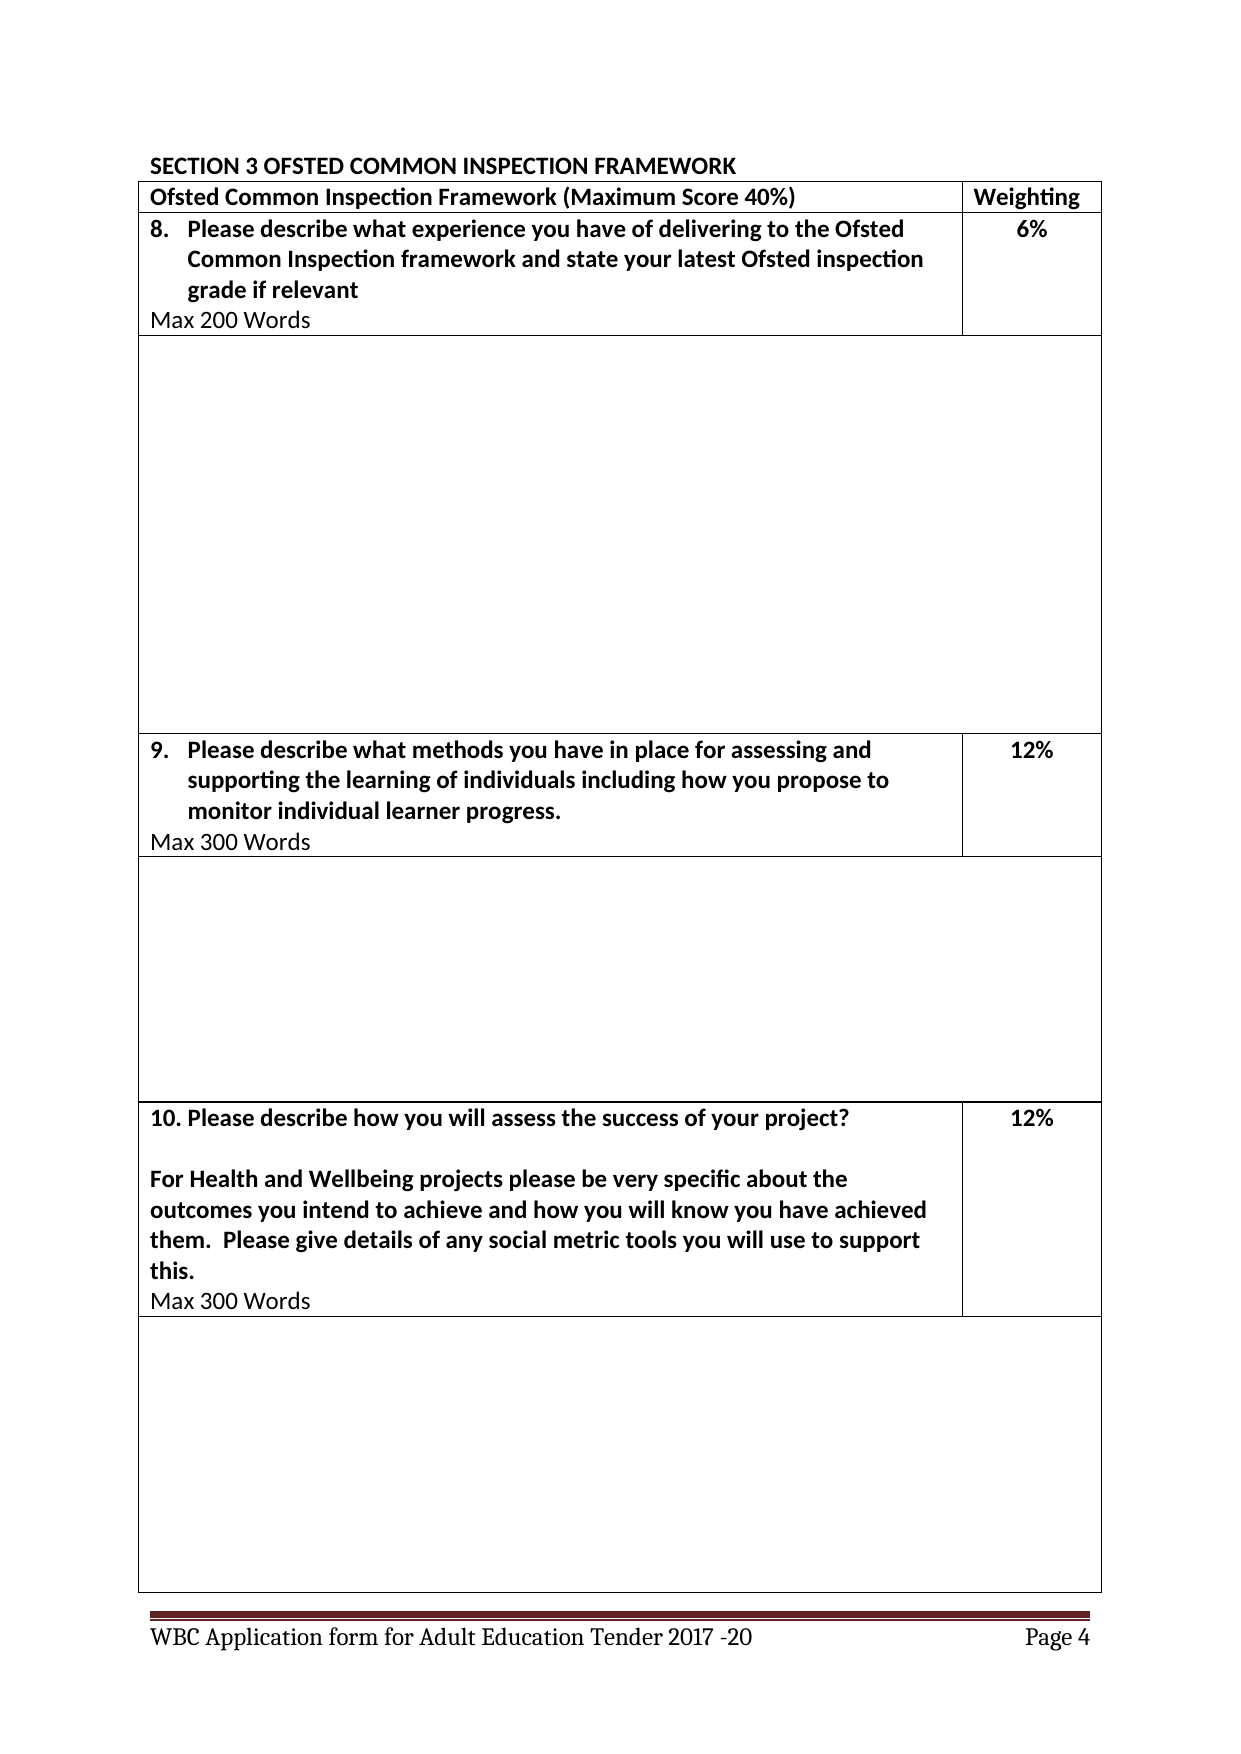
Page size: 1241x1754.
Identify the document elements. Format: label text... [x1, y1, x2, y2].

text SECTION 3 OFSTED COMMON INSPECTION FRAMEWORK [150, 150, 1090, 181]
table_cell Please describe what methods you have in place for assessing and supporting the learning of individuals including how you propose to monitor individual learner progress. Max 300 Words [139, 734, 962, 856]
table_cell Please describe what experience you have of delivering to the Ofsted Common Inspection framework and state your latest Ofsted inspection grade if relevant Max 200 Words [139, 213, 962, 335]
table_cell [139, 857, 1101, 1101]
table_cell 12% [963, 734, 1101, 856]
table_cell 6% [963, 213, 1101, 335]
table_header Ofsted Common Inspection Framework (Maximum Score 40%) [139, 182, 962, 212]
table_header Weighting [963, 182, 1101, 212]
table_cell [139, 1317, 1101, 1592]
table_cell [139, 336, 1101, 733]
table_cell 12% [963, 1103, 1101, 1316]
table_cell Please describe how you will assess the success of your project? For Health and Wellbeing projects please be very specific about the outcomes you intend to achieve and how you will know you have achieved them. Please give details of any social metric tools you will use to support this. Max 300 Words [139, 1103, 962, 1316]
